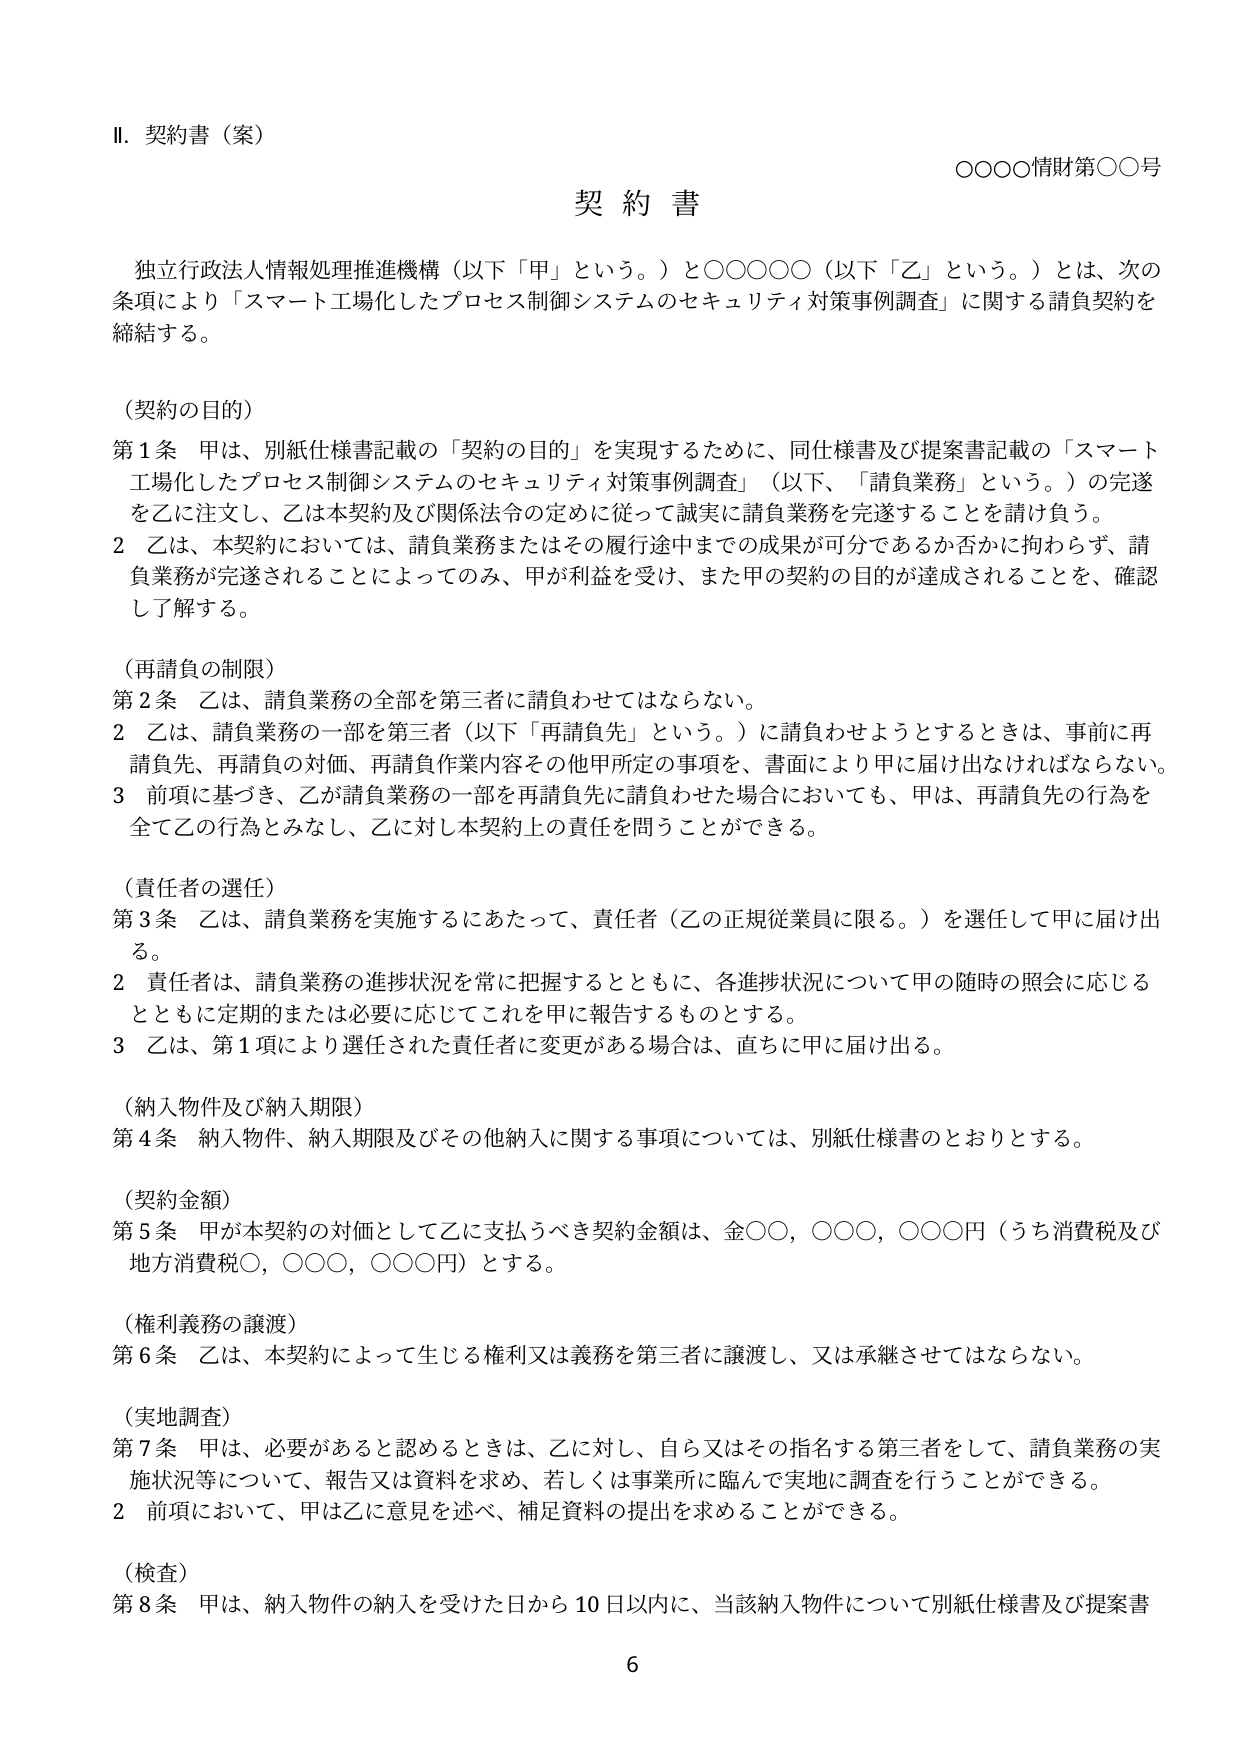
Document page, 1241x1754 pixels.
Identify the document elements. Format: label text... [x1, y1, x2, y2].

text 第6条 乙は、本契約によって生じる権利又は義務を第三者に譲渡し、又は承継させてはならない。 [112, 1338, 1162, 1370]
text 第3条 乙は、請負業務を実施するにあたって、責任者（乙の正規従業員に限る。）を選任して甲に届け出る。 [112, 903, 1162, 966]
text 第1条 甲は、別紙仕様書記載の「契約の目的」を実現するために、同仕様書及び提案書記載の「スマート工場化したプロセス制御システムのセキュリティ対策事例調査」（以下、「請負業務」という。）の完遂を乙に注文し、乙は本契約及び関係法令の定めに従って誠実に請負業務を完遂することを請け負う。 [112, 433, 1162, 528]
text （責任者の選任） [112, 871, 1162, 903]
text （契約の目的） [112, 394, 1162, 425]
text 契約書 [112, 181, 1162, 223]
text Ⅱ．契約書（案） [112, 118, 1153, 150]
text 2 前項において、甲は乙に意見を述べ、補足資料の提出を求めることができる。 [112, 1494, 1162, 1526]
text ○○○○情財第○○号 [112, 150, 1162, 181]
text 3 前項に基づき、乙が請負業務の一部を再請負先に請負わせた場合においても、甲は、再請負先の行為を全て乙の行為とみなし、乙に対し本契約上の責任を問うことができる。 [112, 778, 1162, 841]
text 第2条 乙は、請負業務の全部を第三者に請負わせてはならない。 [112, 684, 1162, 715]
text 3 乙は、第1項により選任された責任者に変更がある場合は、直ちに甲に届け出る。 [112, 1029, 1162, 1060]
text 第7条 甲は、必要があると認めるときは、乙に対し、自ら又はその指名する第三者をして、請負業務の実施状況等について、報告又は資料を求め、若しくは事業所に臨んで実地に調査を行うことができる。 [112, 1431, 1162, 1494]
text 2 乙は、本契約においては、請負業務またはその履行途中までの成果が可分であるか否かに拘わらず、請負業務が完遂されることによってのみ、甲が利益を受け、また甲の契約の目的が達成されることを、確認し了解する。 [112, 528, 1162, 622]
text （権利義務の譲渡） [112, 1307, 1162, 1338]
text （検査） [112, 1556, 1162, 1587]
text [112, 1587, 1162, 1619]
text （契約金額） [112, 1183, 1162, 1214]
text 2 責任者は、請負業務の進捗状況を常に把握するとともに、各進捗状況について甲の随時の照会に応じるとともに定期的または必要に応じてこれを甲に報告するものとする。 [112, 966, 1162, 1029]
text （再請負の制限） [112, 652, 1162, 684]
text （実地調査） [112, 1400, 1162, 1431]
text 第4条 納入物件、納入期限及びその他納入に関する事項については、別紙仕様書のとおりとする。 [112, 1121, 1162, 1153]
text 第5条 甲が本契約の対価として乙に支払うべき契約金額は、金○○，○○○，○○○円（うち消費税及び地方消費税○，○○○，○○○円）とする。 [112, 1214, 1162, 1277]
text （納入物件及び納入期限） [112, 1090, 1162, 1121]
text 2 乙は、請負業務の一部を第三者（以下「再請負先」という。）に請負わせようとするときは、事前に再請負先、再請負の対価、再請負作業内容その他甲所定の事項を、書面により甲に届け出なければならない。 [112, 715, 1162, 778]
text 独立行政法人情報処理推進機構（以下「甲」という。）と○○○○○（以下「乙」という。）とは、次の条項により「スマート工場化したプロセス制御システムのセキュリティ対策事例調査」に関する請負契約を締結する。 [112, 253, 1162, 347]
